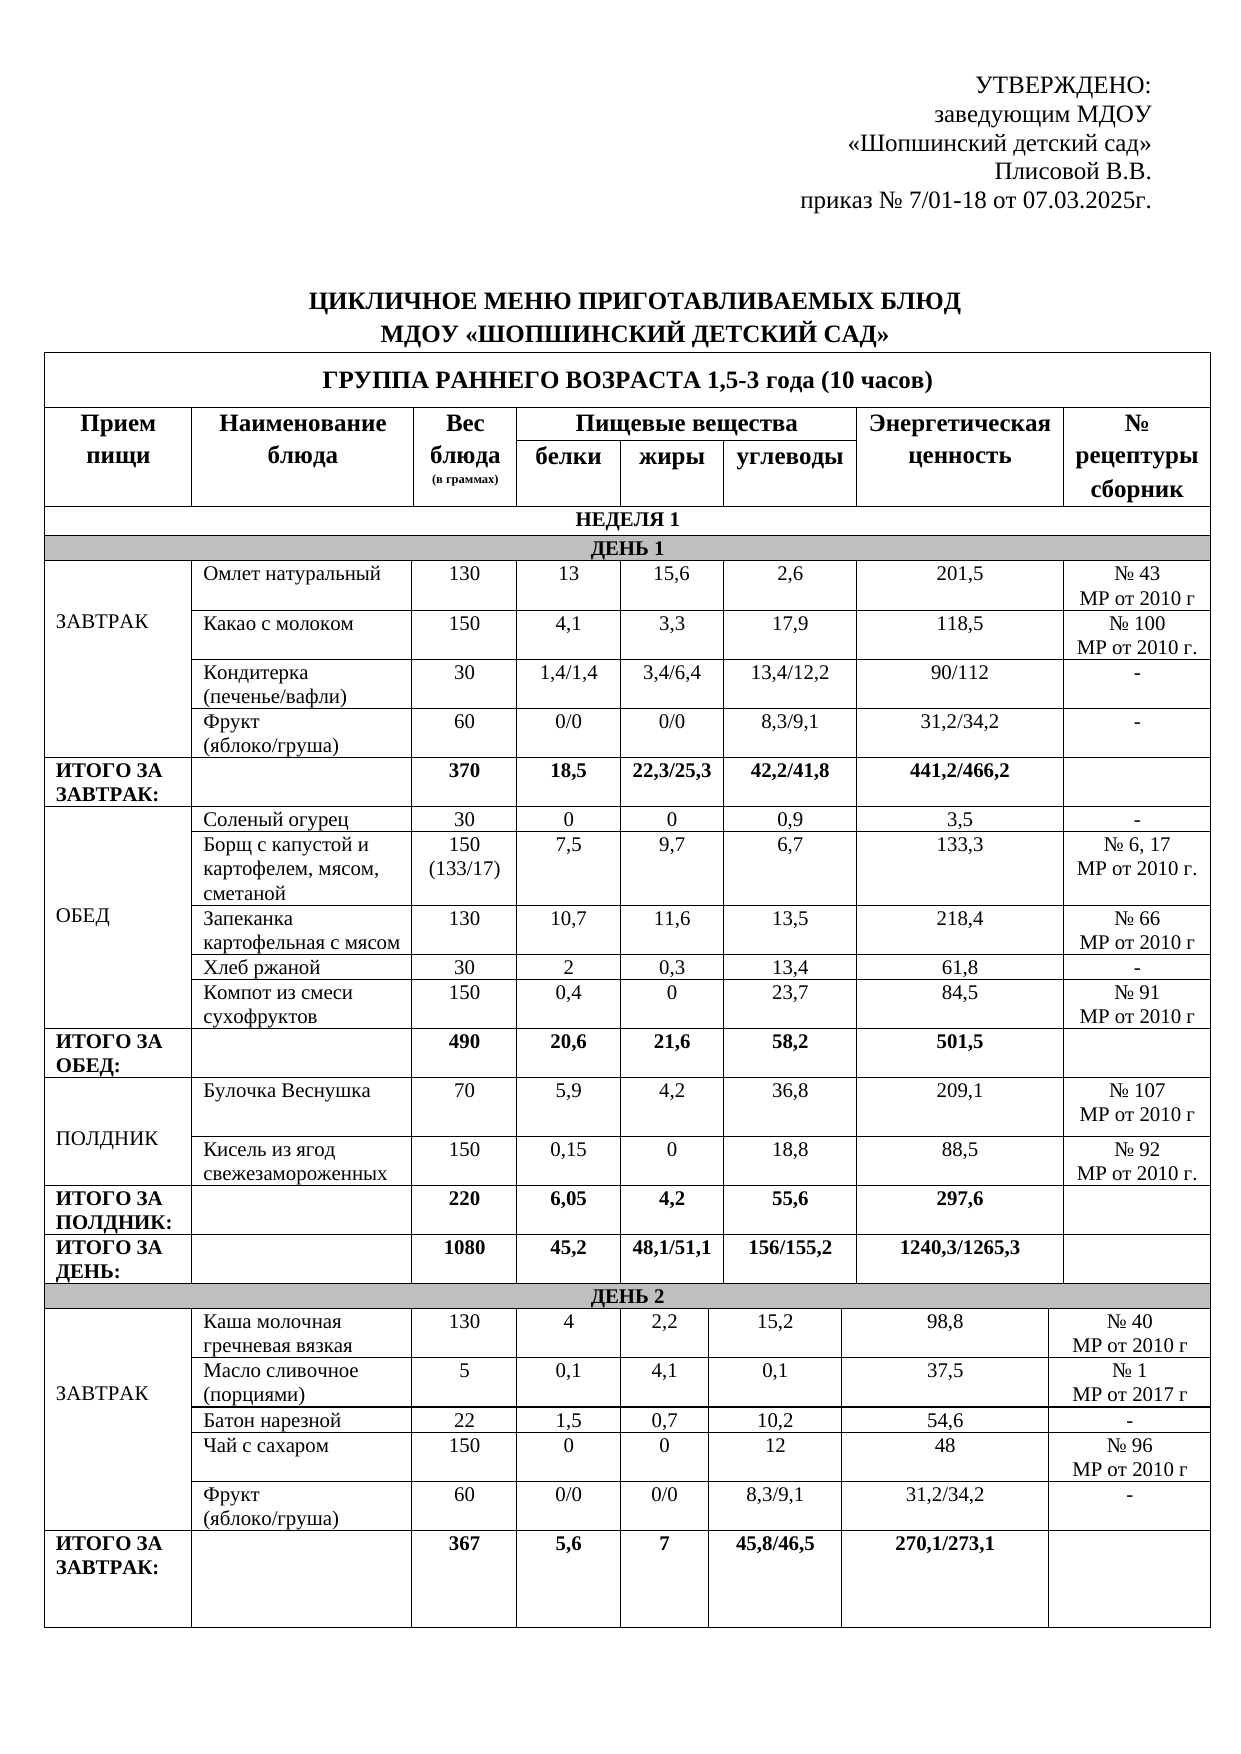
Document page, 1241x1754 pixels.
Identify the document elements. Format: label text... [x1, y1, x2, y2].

table_cell 3,3 [621, 611, 723, 659]
table_cell 201,5 [857, 561, 1063, 609]
table_cell 150 [412, 1137, 516, 1185]
table_cell Соленый огурец [192, 807, 411, 831]
table_cell ЗАВТРАК [45, 561, 191, 757]
table_cell 0,7 [621, 1408, 708, 1432]
table_cell 5 [412, 1358, 516, 1406]
table_cell 45,2 [517, 1235, 620, 1283]
text ЦИКЛИЧНОЕ МЕНЮ ПРИГОТАВЛИВАЕМЫХ БЛЮД МДОУ «ШОПШИНСКИЙ ДЕТСКИЙ САД» [118, 286, 1152, 347]
table_cell [192, 1029, 411, 1077]
table_cell Чай с сахаром [192, 1433, 411, 1481]
table_cell 18,8 [724, 1137, 856, 1185]
table_cell Каша молочная гречневая вязкая [192, 1309, 411, 1357]
table_cell 0/0 [517, 1482, 620, 1530]
table_cell 37,5 [842, 1358, 1048, 1406]
table_cell 60 [412, 709, 516, 757]
table_cell № 92 МР от 2010 г. [1064, 1137, 1210, 1185]
table_cell 118,5 [857, 611, 1063, 659]
table_cell 11,6 [621, 906, 723, 954]
text приказ № 7/01-18 от 07.03.2025г. [118, 185, 1152, 214]
table_cell - [1064, 709, 1210, 757]
table_cell Запеканка картофельная с мясом [192, 906, 411, 954]
text УТВЕРЖДЕНО: [118, 70, 1152, 99]
table_cell 2,6 [724, 561, 856, 609]
table_cell 13,4/12,2 [724, 660, 856, 708]
table_cell жиры [621, 441, 723, 506]
table_cell 30 [412, 660, 516, 708]
table_cell Фрукт (яблоко/груша) [192, 1482, 411, 1530]
table_cell 4,2 [621, 1078, 723, 1136]
table_cell 1240,3/1265,3 [857, 1235, 1063, 1283]
table_cell 48 [842, 1433, 1048, 1481]
text «Шопшинский детский сад» [118, 128, 1152, 156]
table_header ГРУППА РАННЕГО ВОЗРАСТА 1,5-3 года (10 часов) [45, 353, 1210, 407]
table_cell 20,6 [517, 1029, 620, 1077]
table_cell НЕДЕЛЯ 1 [45, 507, 1210, 535]
text Плисовой В.В. [118, 156, 1152, 185]
table_cell 0 [621, 1433, 708, 1481]
table_cell 297,6 [857, 1186, 1063, 1234]
table_cell 0/0 [621, 709, 723, 757]
table_cell 156/155,2 [724, 1235, 856, 1283]
table_cell [192, 1531, 411, 1627]
table_cell Вес блюда (в граммах) [414, 408, 516, 506]
table_cell 0,1 [709, 1358, 841, 1406]
table_cell 54,6 [842, 1408, 1048, 1432]
table_cell 22,3/25,3 [621, 758, 723, 806]
table_cell 0,3 [621, 955, 723, 979]
table_cell 220 [412, 1186, 516, 1234]
table_cell [1064, 1235, 1210, 1283]
table_cell 270,1/273,1 [842, 1531, 1048, 1627]
table_cell ИТОГО ЗА ЗАВТРАК: [45, 1531, 191, 1627]
table_cell Масло сливочное (порциями) [192, 1358, 411, 1406]
table_cell - [1064, 955, 1210, 979]
table_cell 0 [621, 1137, 723, 1185]
table_cell 130 [412, 906, 516, 954]
table_cell 3,5 [857, 807, 1063, 831]
table_cell 17,9 [724, 611, 856, 659]
table_cell 23,7 [724, 980, 856, 1028]
table_cell 4,1 [621, 1358, 708, 1406]
table_cell 55,6 [724, 1186, 856, 1234]
table_cell [192, 1186, 411, 1234]
table_cell 8,3/9,1 [724, 709, 856, 757]
table_cell № 66 МР от 2010 г [1064, 906, 1210, 954]
table_cell [192, 1235, 411, 1283]
table_cell 30 [412, 807, 516, 831]
text заведующим МДОУ [118, 99, 1152, 128]
table_cell Омлет натуральный [192, 561, 411, 609]
table_cell 218,4 [857, 906, 1063, 954]
table_cell ИТОГО ЗА ЗАВТРАК: [45, 758, 191, 806]
table_cell 15,2 [709, 1309, 841, 1357]
table_cell [1064, 758, 1210, 806]
table_cell 2 [517, 955, 620, 979]
table_cell Фрукт (яблоко/груша) [192, 709, 411, 757]
table_cell № 100 МР от 2010 г. [1064, 611, 1210, 659]
table_cell 88,5 [857, 1137, 1063, 1185]
table_cell Наименование блюда [192, 408, 413, 506]
table_cell 441,2/466,2 [857, 758, 1063, 806]
table_cell 4 [517, 1309, 620, 1357]
table_cell 10,7 [517, 906, 620, 954]
table_cell 0,9 [724, 807, 856, 831]
table_cell 13,5 [724, 906, 856, 954]
table_cell № рецептурысборник [1064, 408, 1210, 506]
table_cell 7,5 [517, 832, 620, 904]
table_cell - [1064, 660, 1210, 708]
table_cell 1080 [412, 1235, 516, 1283]
table_cell 12 [709, 1433, 841, 1481]
table_cell 370 [412, 758, 516, 806]
table_cell 3,4/6,4 [621, 660, 723, 708]
table_cell 60 [412, 1482, 516, 1530]
table_cell - [1049, 1408, 1210, 1432]
table_cell [1049, 1531, 1210, 1627]
table_cell - [1049, 1482, 1210, 1530]
table_cell [1064, 1186, 1210, 1234]
table_cell 7 [621, 1531, 708, 1627]
table_cell 48,1/51,1 [621, 1235, 723, 1283]
table_cell Булочка Веснушка [192, 1078, 411, 1136]
table_cell 98,8 [842, 1309, 1048, 1357]
table_cell 133,3 [857, 832, 1063, 904]
table_cell Энергетическая ценность [857, 408, 1063, 506]
table_cell ПОЛДНИК [45, 1078, 191, 1185]
table_cell ОБЕД [45, 807, 191, 1028]
table_cell 61,8 [857, 955, 1063, 979]
table_cell 1,5 [517, 1408, 620, 1432]
table_cell ЗАВТРАК [45, 1309, 191, 1530]
table_cell 13 [517, 561, 620, 609]
table_cell [192, 758, 411, 806]
table_cell белки [517, 441, 620, 506]
table_cell 150 [412, 611, 516, 659]
table_cell 36,8 [724, 1078, 856, 1136]
table_cell Пищевые вещества [517, 408, 856, 440]
table_cell 10,2 [709, 1408, 841, 1432]
table_cell 15,6 [621, 561, 723, 609]
table_cell 501,5 [857, 1029, 1063, 1077]
table_cell 0 [517, 1433, 620, 1481]
table_cell Борщ с капустой и картофелем, мясом, сметаной [192, 832, 411, 904]
table_cell 42,2/41,8 [724, 758, 856, 806]
table_cell Компот из смеси сухофруктов [192, 980, 411, 1028]
table_cell № 107 МР от 2010 г [1064, 1078, 1210, 1136]
table_cell ДЕНЬ 2 [45, 1284, 1210, 1308]
table_cell 150 [412, 980, 516, 1028]
table_cell 31,2/34,2 [857, 709, 1063, 757]
table_cell 130 [412, 561, 516, 609]
table_cell 9,7 [621, 832, 723, 904]
table_cell ИТОГО ЗА ДЕНЬ: [45, 1235, 191, 1283]
table_cell Батон нарезной [192, 1408, 411, 1432]
table_cell Хлеб ржаной [192, 955, 411, 979]
table_cell 22 [412, 1408, 516, 1432]
table_cell 21,6 [621, 1029, 723, 1077]
table_cell 8,3/9,1 [709, 1482, 841, 1530]
table_cell 2,2 [621, 1309, 708, 1357]
table_cell 13,4 [724, 955, 856, 979]
table_cell № 1 МР от 2017 г [1049, 1358, 1210, 1406]
table_cell [1064, 1029, 1210, 1077]
table_cell Прием пищи [45, 408, 191, 506]
table_cell 0 [621, 980, 723, 1028]
table_cell 90/112 [857, 660, 1063, 708]
table_cell ИТОГО ЗА ОБЕД: [45, 1029, 191, 1077]
table_cell 45,8/46,5 [709, 1531, 841, 1627]
table_cell 6,05 [517, 1186, 620, 1234]
table_cell № 6, 17 МР от 2010 г. [1064, 832, 1210, 904]
table_cell 58,2 [724, 1029, 856, 1077]
table_cell 1,4/1,4 [517, 660, 620, 708]
table_cell 0/0 [621, 1482, 708, 1530]
table_cell 0,15 [517, 1137, 620, 1185]
table_cell 4,2 [621, 1186, 723, 1234]
table_cell 150 (133/17) [412, 832, 516, 904]
table_cell - [1064, 807, 1210, 831]
table_cell 4,1 [517, 611, 620, 659]
table_cell 5,9 [517, 1078, 620, 1136]
table_cell 209,1 [857, 1078, 1063, 1136]
table_cell Какао с молоком [192, 611, 411, 659]
table_cell 6,7 [724, 832, 856, 904]
table_cell 0 [621, 807, 723, 831]
table_cell Кисель из ягод свежезамороженных [192, 1137, 411, 1185]
table_cell № 43 МР от 2010 г [1064, 561, 1210, 609]
table_cell № 96 МР от 2010 г [1049, 1433, 1210, 1481]
table_cell 0,4 [517, 980, 620, 1028]
table_cell Кондитерка (печенье/вафли) [192, 660, 411, 708]
table_cell углеводы [724, 441, 856, 506]
table_cell 0,1 [517, 1358, 620, 1406]
table_cell 150 [412, 1433, 516, 1481]
table_cell 70 [412, 1078, 516, 1136]
table_cell 30 [412, 955, 516, 979]
table_cell 18,5 [517, 758, 620, 806]
table_cell ИТОГО ЗА ПОЛДНИК: [45, 1186, 191, 1234]
table_cell № 40 МР от 2010 г [1049, 1309, 1210, 1357]
table_cell 490 [412, 1029, 516, 1077]
table_cell 0 [517, 807, 620, 831]
table_cell 0/0 [517, 709, 620, 757]
table_cell 130 [412, 1309, 516, 1357]
table_cell ДЕНЬ 1 [45, 536, 1210, 560]
table_cell 31,2/34,2 [842, 1482, 1048, 1530]
table_cell № 91 МР от 2010 г [1064, 980, 1210, 1028]
table_cell 5,6 [517, 1531, 620, 1627]
table_cell 84,5 [857, 980, 1063, 1028]
table_cell 367 [412, 1531, 516, 1627]
